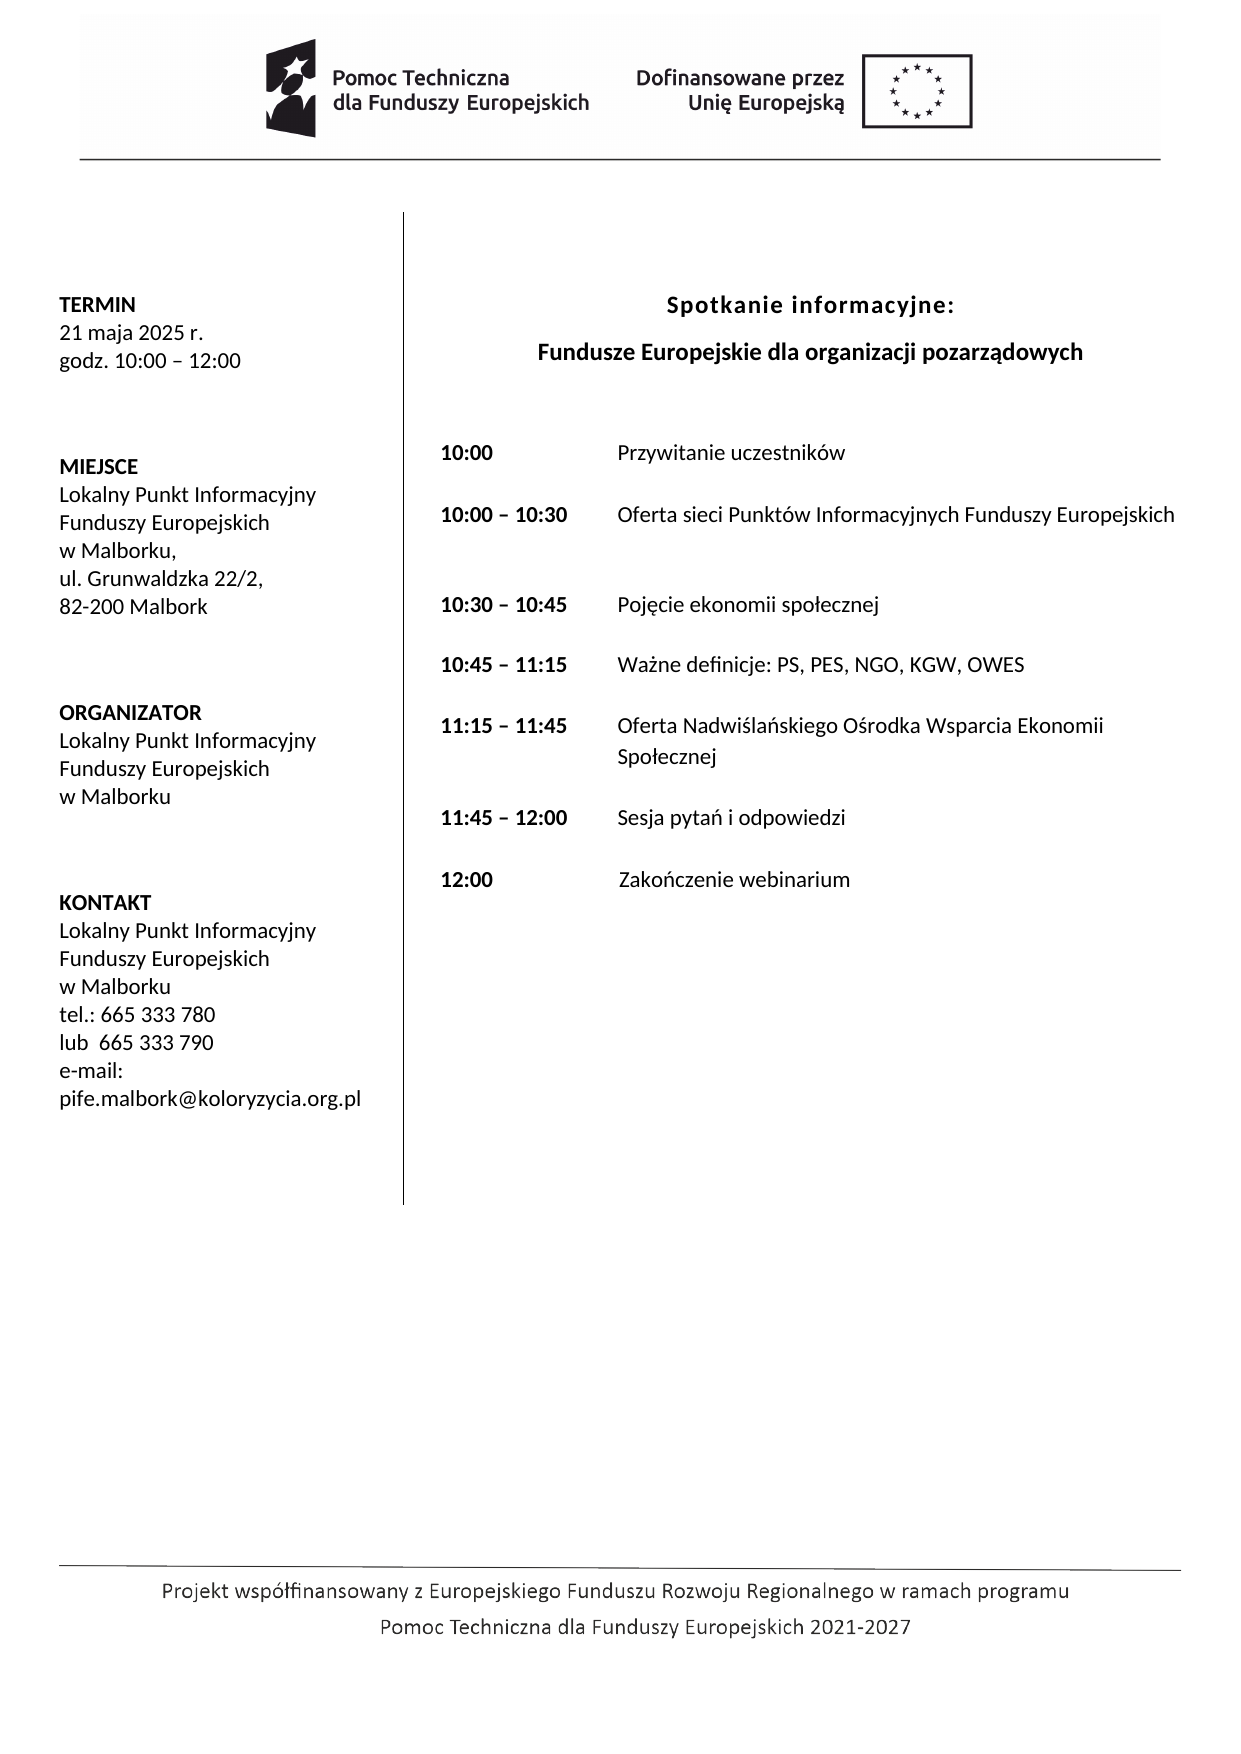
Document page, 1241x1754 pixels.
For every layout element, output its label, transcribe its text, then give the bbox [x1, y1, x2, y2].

subtitle TERMIN [59, 290, 366, 318]
text 10:45 – 11:15 Ważne definicje: PS, PES, NGO, KGW, OWES [440, 650, 1181, 678]
picture [79, 14, 1161, 162]
text Lokalny Punkt Informacyjny Funduszy Europejskich w Malborku, ul. Grunwaldzka 22/2, 82-200 Malbork [59, 480, 366, 620]
text Lokalny Punkt Informacyjny [59, 726, 366, 754]
text e-mail: pife.malbork@koloryzycia.org.pl [59, 1056, 366, 1112]
text godz. 10:00 – 12:00 [59, 346, 366, 374]
text Funduszy Europejskich w Malborku [59, 754, 366, 810]
text 10:00 Przywitanie uczestników [440, 438, 1181, 466]
text 11:15 – 11:45 Oferta Nadwiślańskiego Ośrodka Wsparcia Ekonomii Społecznej [440, 711, 1181, 770]
text 10:00 – 10:30 Oferta sieci Punktów Informacyjnych Funduszy Europejskich [440, 500, 1181, 559]
text lub 665 333 790 [59, 1028, 366, 1056]
subtitle MIEJSCE [59, 452, 366, 480]
text 10:30 – 10:45 Pojęcie ekonomii społecznej [440, 590, 1181, 618]
subtitle KONTAKT [59, 888, 366, 916]
picture [59, 1565, 1182, 1639]
text 11:45 – 12:00 Sesja pytań i odpowiedzi [440, 803, 1181, 831]
text tel.: 665 333 780 [59, 1000, 366, 1028]
text Lokalny Punkt Informacyjny Funduszy Europejskich w Malborku [59, 916, 366, 1000]
subtitle Spotkanie informacyjne: [440, 289, 1181, 320]
text 21 maja 2025 r. [59, 318, 366, 346]
text Fundusze Europejskie dla organizacji pozarządowych [440, 337, 1181, 367]
text 12:00 Zakończenie webinarium [440, 865, 1181, 893]
subtitle ORGANIZATOR [59, 698, 366, 726]
